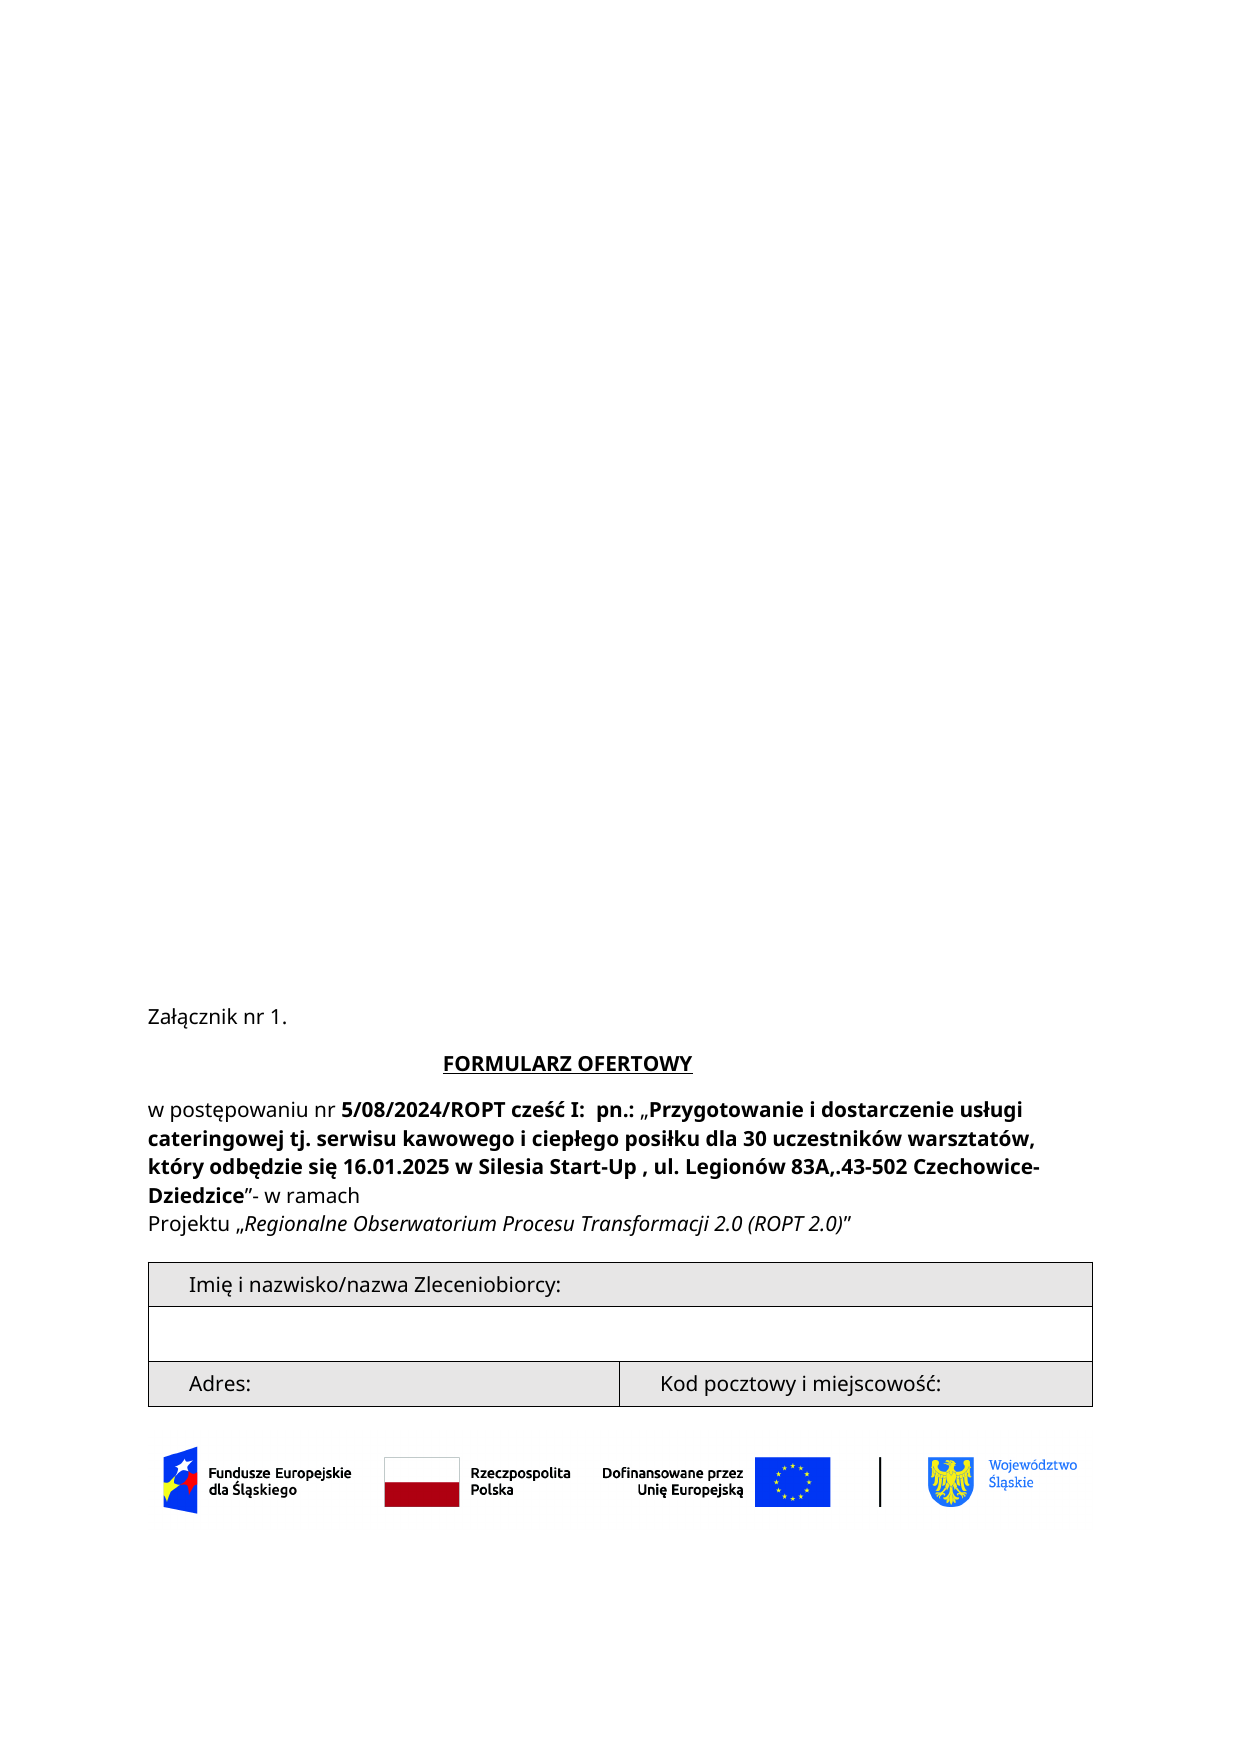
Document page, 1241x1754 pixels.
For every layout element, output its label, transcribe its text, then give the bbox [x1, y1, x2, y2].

picture [147, 1430, 1093, 1530]
table_cell [149, 1307, 1092, 1361]
text Załącznik nr 1. [148, 1002, 1093, 1030]
table_cell Adres: [149, 1362, 619, 1406]
text FORMULARZ OFERTOWY [369, 1049, 1093, 1077]
table_cell Kod pocztowy i miejscowość: [620, 1362, 1092, 1406]
table_header Imię i nazwisko/nazwa Zleceniobiorcy: [149, 1263, 1092, 1306]
text w postępowaniu nr 5/08/2024/ROPT cześć I: pn.: „Przygotowanie i dostarczenie usługi cateringowej tj. serwisu kawowego i ciepłego posiłku dla 30 uczestników warsztatów, który odbędzie się 16.01.2025 w Silesia Start-Up , ul. Legionów 83A,.43-502 Czechowice-Dziedzice”- w ramach Projektu „Regionalne Obserwatorium Procesu Transformacji 2.0 (ROPT 2.0)” [148, 1095, 1093, 1238]
